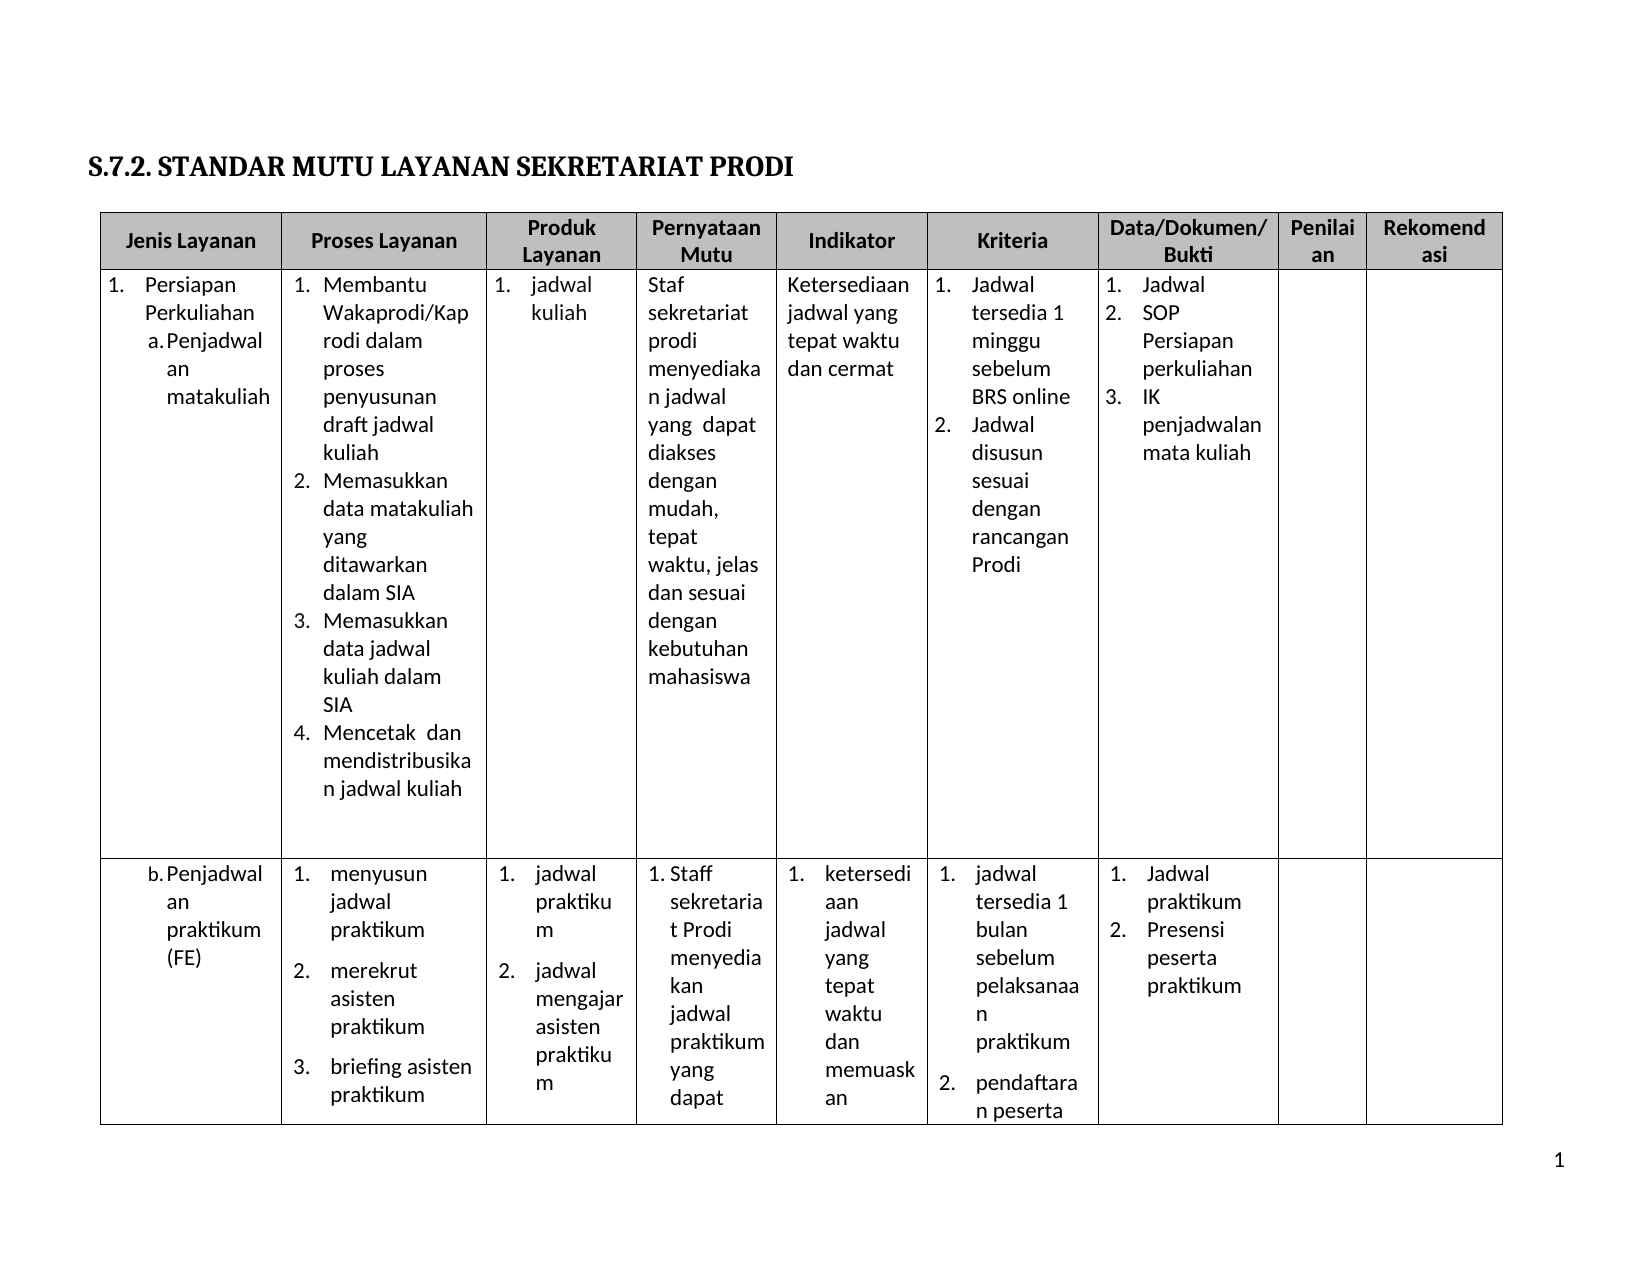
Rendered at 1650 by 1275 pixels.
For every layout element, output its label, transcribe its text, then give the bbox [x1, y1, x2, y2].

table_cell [282, 859, 486, 1124]
table_header Penilaian [1279, 213, 1366, 269]
text S.7.2. STANDAR MUTU LAYANAN SEKRETARIAT PRODI [89, 150, 1564, 183]
table_header Kriteria [928, 213, 1098, 269]
table_cell Jadwal tersedia 1 minggu sebelum BRS online Jadwal disusun sesuai dengan rancangan Prodi [928, 270, 1098, 858]
table_header Indikator [777, 213, 927, 269]
table_cell Persiapan Perkuliahan Penjadwalan matakuliah [101, 270, 281, 858]
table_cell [487, 859, 636, 1124]
table_cell jadwal kuliah [487, 270, 636, 858]
table_cell [1279, 270, 1366, 858]
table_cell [1099, 859, 1278, 1124]
table_header Produk Layanan [487, 213, 636, 269]
table_cell [1367, 859, 1502, 1124]
table_header Rekomendasi [1367, 213, 1502, 269]
table_cell Penjadwalan praktikum (FE) [101, 859, 281, 1124]
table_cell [637, 859, 776, 1124]
table_cell [1367, 270, 1502, 858]
table_cell Jadwal SOP Persiapan perkuliahan IK penjadwalan mata kuliah [1099, 270, 1278, 858]
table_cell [777, 859, 927, 1124]
table_cell Ketersediaan jadwal yang tepat waktu dan cermat [777, 270, 927, 858]
table_cell Membantu Wakaprodi/Kaprodi dalam proses penyusunan draft jadwal kuliah Memasukkan data matakuliah yang ditawarkan dalam SIA Memasukkan data jadwal kuliah dalam SIA Mencetak dan mendistribusikan jadwal kuliah [282, 270, 486, 858]
table_cell Staf sekretariat prodi menyediakan jadwal yang dapat diakses dengan mudah, tepat waktu, jelas dan sesuai dengan kebutuhan mahasiswa [637, 270, 776, 858]
table_header Jenis Layanan [101, 213, 281, 269]
table_header Proses Layanan [282, 213, 486, 269]
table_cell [928, 859, 1098, 1124]
table_header Data/Dokumen/ Bukti [1099, 213, 1278, 269]
table_cell [1279, 859, 1366, 1124]
table_header Pernyataan Mutu [637, 213, 776, 269]
